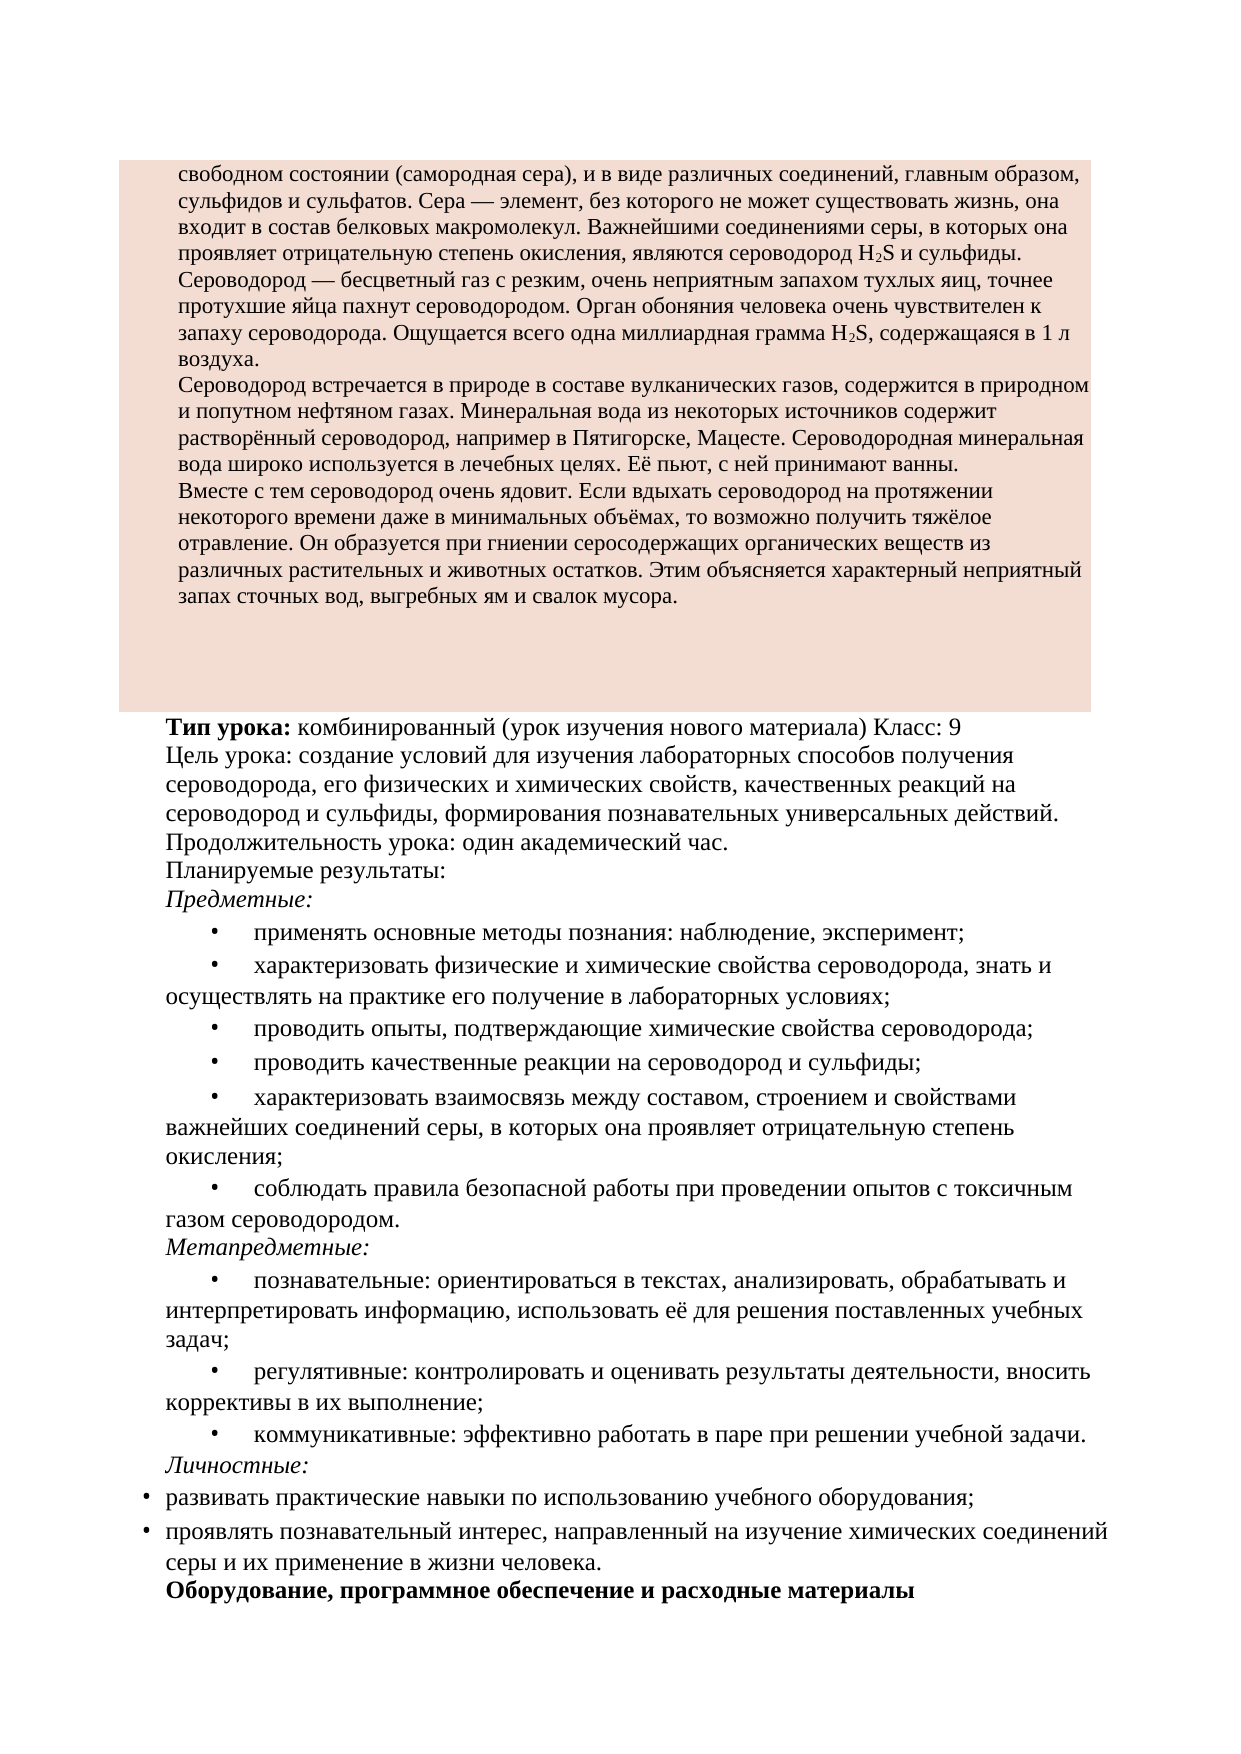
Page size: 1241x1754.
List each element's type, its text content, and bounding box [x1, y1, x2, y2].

text Оборудование, программное обеспечение и расходные материалы [165, 1575, 1136, 1604]
list познавательные: ориентироваться в текстах, анализировать, обрабатывать и интерпретировать информацию, использовать её для решения поставленных учебных задач; [165, 1261, 1136, 1353]
text Метапредметные: [165, 1232, 1136, 1261]
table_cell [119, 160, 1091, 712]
text Продолжительность урока: один академический час. [165, 827, 1136, 856]
list развивать практические навыки по использованию учебного оборудования; [142, 1478, 1136, 1512]
list применять основные методы познания: наблюдение, эксперимент; [165, 913, 1136, 947]
list характеризовать физические и химические свойства сероводорода, знать и осуществлять на практике его получение в лабораторных условиях; [165, 947, 1136, 1010]
list соблюдать правила безопасной работы при проведении опытов с токсичным газом сероводородом. [165, 1170, 1136, 1232]
text Тип урока: комбинированный (урок изучения нового материала) Класс: 9 [165, 712, 1136, 741]
text Планируемые результаты: [165, 856, 1136, 884]
text Предметные: [165, 884, 1136, 913]
list проводить качественные реакции на сероводород и сульфиды; [165, 1044, 1136, 1078]
text Личностные: [165, 1450, 1136, 1478]
list характеризовать взаимосвязь между составом, строением и свойствами важнейших соединений серы, в которых она проявляет отрицательную степень окисления; [165, 1078, 1136, 1170]
text Цель урока: создание условий для изучения лабораторных способов получения сероводорода, его физических и химических свойств, качественных реакций на сероводород и сульфиды, формирования познавательных универсальных действий. [165, 741, 1136, 827]
list проявлять познавательный интерес, направленный на изучение химических соединений серы и их применение в жизни человека. [142, 1512, 1136, 1575]
list регулятивные: контролировать и оценивать результаты деятельности, вносить коррективы в их выполнение; [165, 1353, 1136, 1416]
list коммуникативные: эффективно работать в паре при решении учебной задачи. [165, 1416, 1136, 1450]
list проводить опыты, подтверждающие химические свойства сероводорода; [165, 1010, 1136, 1044]
